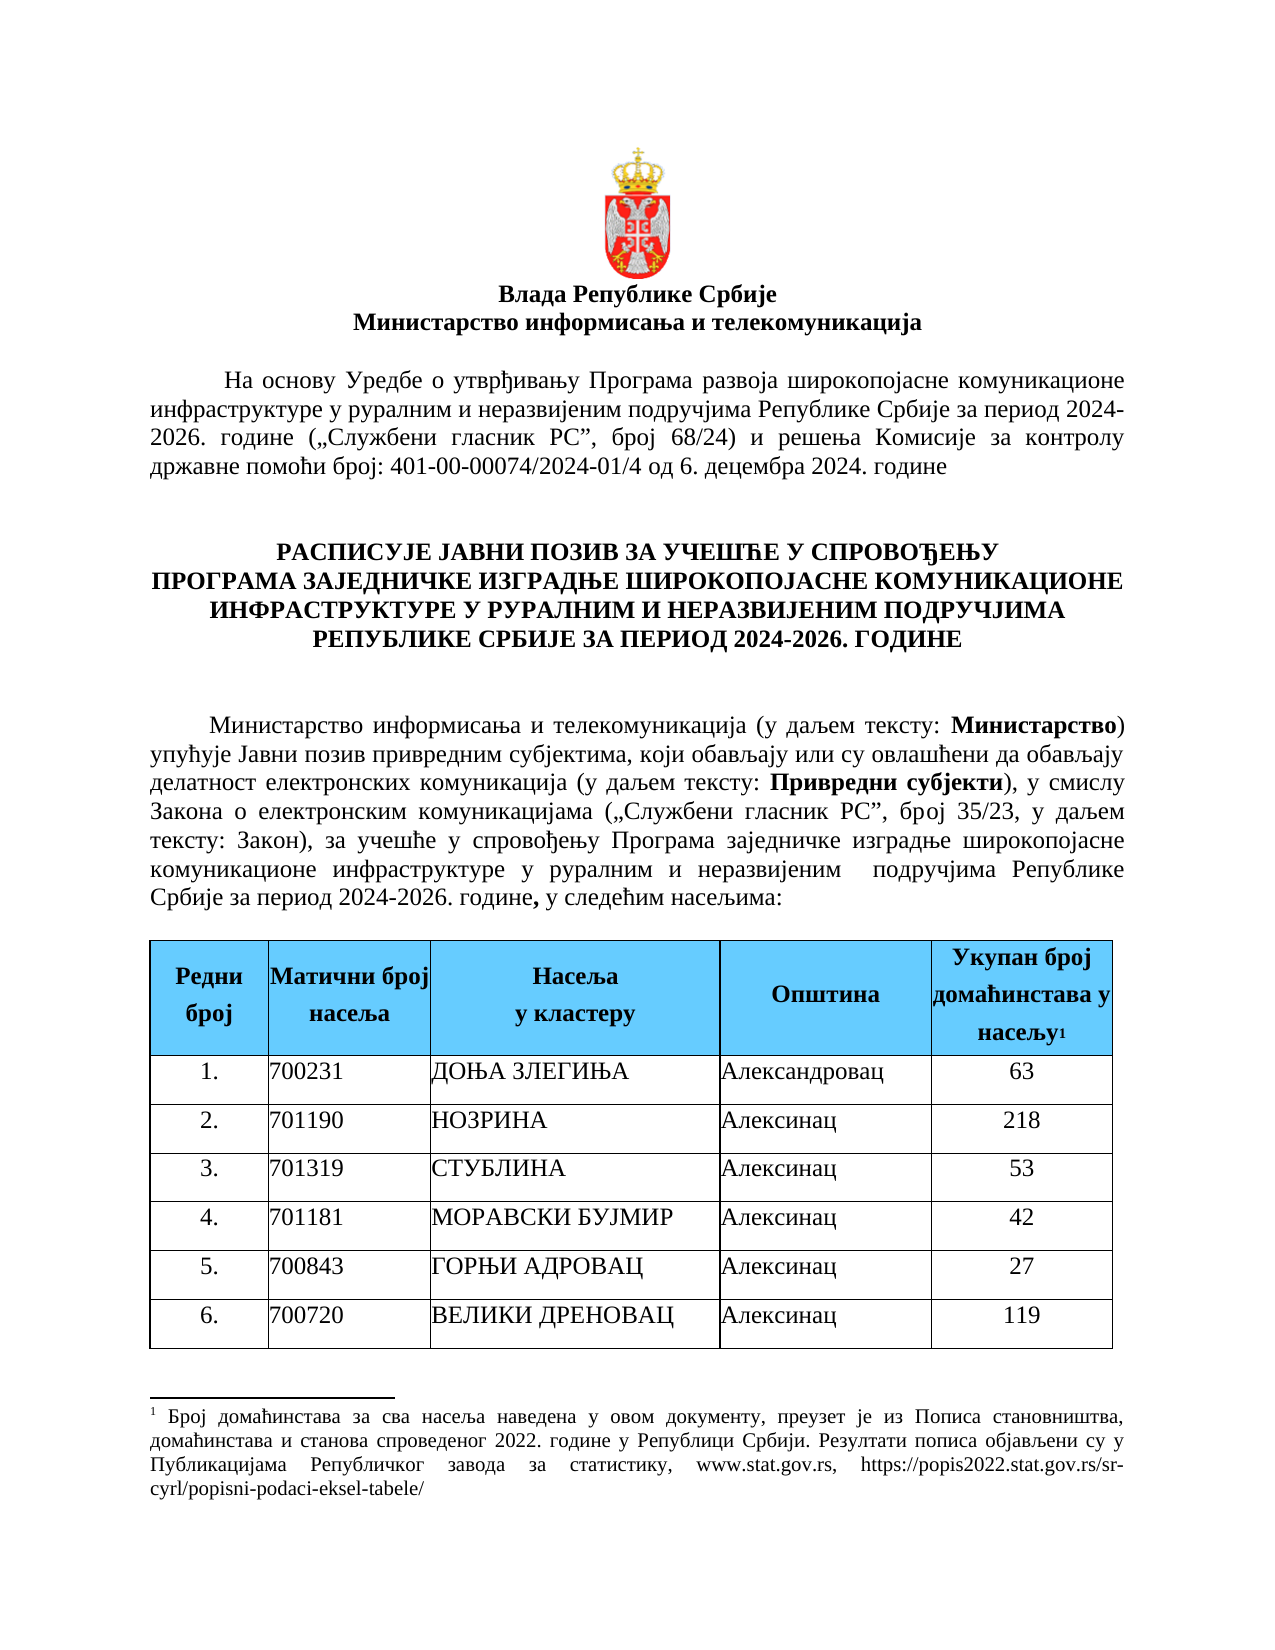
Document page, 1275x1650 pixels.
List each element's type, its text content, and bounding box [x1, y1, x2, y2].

table_cell 700231 [269, 1056, 430, 1104]
table_cell Алексинац [721, 1251, 931, 1299]
table_cell Алексинац [721, 1202, 931, 1250]
table_cell 701190 [269, 1105, 430, 1152]
table_cell 3. [151, 1154, 268, 1201]
table_cell 4. [151, 1202, 268, 1250]
table_header Општина [721, 941, 931, 1055]
table_cell 700843 [269, 1251, 430, 1299]
table_cell 5. [151, 1251, 268, 1299]
table_cell 701181 [269, 1202, 430, 1250]
table_header Укупан број домаћинстава у насељу [932, 941, 1112, 1055]
table_cell ВЕЛИКИ ДРЕНОВАЦ [431, 1300, 719, 1347]
text Министарство информисања и телекомуникација (у даљем тексту: Министарство) упућује Јавни позив привредним субјектима, који обављају или су овлашћени да обављају делатност електронских комуникација (у даљем тексту: Привредни субјекти), у смислу Закона о електронским комуникацијама („Службени гласник РС”, брoj 35/23, у даљем тексту: Закон), за учешће у спровођењу Програма заједничке изградње широкопојасне комуникационе инфраструктуре у руралним и неразвијеним подручјима Републике Србије за период 2024-2026. године, у следећим насељима: [150, 710, 1125, 911]
text ПРOГРАМА ЗАЈЕДНИЧКЕ ИЗГРАДЊЕ ШИРОКОПОЈАСНЕ КОМУНИКАЦИОНЕ ИНФРАСТРУКТУРЕ У РУРАЛНИМ И НЕРАЗВИЈЕНИМ ПОДРУЧЈИМА РЕПУБЛИКЕ СРБИЈЕ ЗА ПЕРИОД 2024-2026. ГОДИНЕ [150, 566, 1125, 652]
text Министарство информисања и телекомуникација [150, 307, 1125, 336]
table_cell 63 [932, 1056, 1112, 1104]
table_cell СТУБЛИНА [431, 1154, 719, 1201]
table_cell 27 [932, 1251, 1112, 1299]
text На основу Уредбе о утврђивању Програма развоја широкопојасне комуникационе инфраструктуре у руралним и неразвијеним подручјима Републике Србије за период 2024-2026. године („Службени гласник РС”, број 68/24) и решења Комисије за контролу државне помоћи број: 401-00-00074/2024-01/4 од 6. децембра 2024. године [150, 365, 1125, 480]
table_cell Алексинац [721, 1300, 931, 1347]
table_cell 218 [932, 1105, 1112, 1152]
table_cell Александровац [721, 1056, 931, 1104]
table_cell Алексинац [721, 1105, 931, 1152]
table_cell ГОРЊИ АДРОВАЦ [431, 1251, 719, 1299]
text Влада Републике Србије [150, 279, 1125, 307]
table_cell 119 [932, 1300, 1112, 1347]
table_cell 53 [932, 1154, 1112, 1201]
table_cell НОЗРИНА [431, 1105, 719, 1152]
table_cell Алексинац [721, 1154, 931, 1201]
table_cell 2. [151, 1105, 268, 1152]
table_cell 1. [151, 1056, 268, 1104]
table_cell 6. [151, 1300, 268, 1347]
table_cell 700720 [269, 1300, 430, 1347]
text РАСПИСУЈЕ ЈАВНИ ПОЗИВ ЗА УЧЕШЋЕ У СПРОВОЂЕЊУ [150, 537, 1125, 566]
table_cell 42 [932, 1202, 1112, 1250]
table_cell 701319 [269, 1154, 430, 1201]
table_header Редни број [151, 941, 268, 1055]
table_cell МОРАВСКИ БУЈМИР [431, 1202, 719, 1250]
picture [604, 147, 671, 279]
table_header Насеља у кластеру [431, 941, 719, 1055]
table_header Матични број насеља [269, 941, 430, 1055]
table_cell ДОЊА ЗЛЕГИЊА [431, 1056, 719, 1104]
